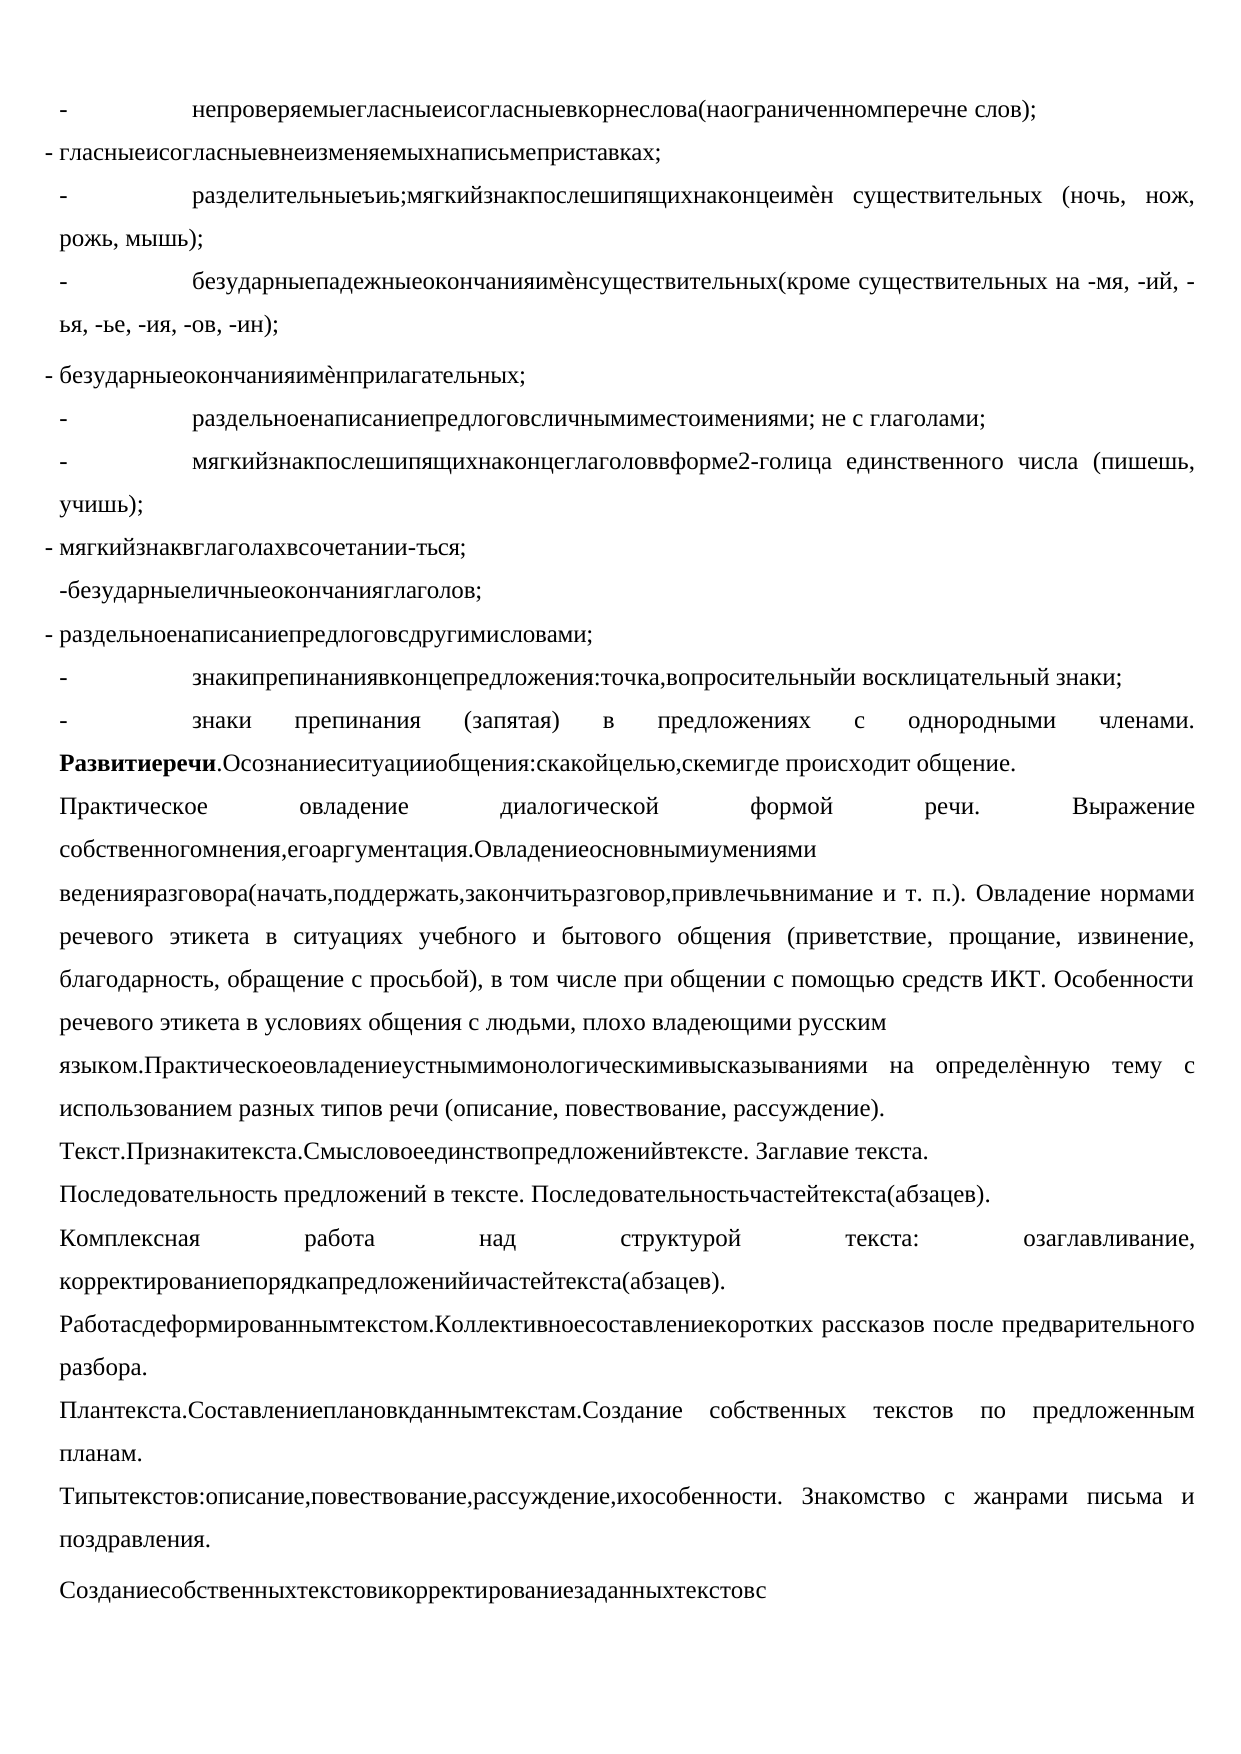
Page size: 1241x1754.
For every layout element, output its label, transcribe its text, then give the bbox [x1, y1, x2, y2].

list знакипрепинаниявконцепредложения:точка,вопросительныйи восклицательный знаки; [59, 662, 1196, 691]
text языком.Практическоеовладениеустнымимонологическимивысказываниями на определѐнную тему с использованием разных типов речи (описание, повествование, рассуждение). [59, 1050, 1196, 1122]
list непроверяемыегласныеисогласныевкорнеслова(наограниченномперечне слов); [59, 94, 1196, 122]
list раздельноенаписаниепредлоговсдругимисловами; [44, 619, 1196, 647]
list безударныеокончанияимѐнприлагательных; [44, 360, 1196, 389]
list мягкийзнаквглаголахвсочетании-ться; [44, 532, 1196, 561]
text Типытекстов:описание,повествование,рассуждение,ихособенности. Знакомство с жанрами письма и поздравления. [59, 1481, 1196, 1553]
text Созданиесобственныхтекстовикорректированиезаданныхтекстовс [59, 1575, 1196, 1604]
text Текст.Признакитекста.Смысловоеединствопредложенийвтексте. Заглавие текста. [59, 1136, 1196, 1165]
list знаки препинания (запятая) в предложениях с однородными членами. Развитиеречи.Осознаниеситуацииобщения:скакойцелью,скемигде происходит общение. [59, 705, 1196, 777]
text -безударныеличныеокончанияглаголов; [59, 576, 1196, 604]
text Практическое овладение диалогической формой речи. Выражение собственногомнения,егоаргументация.Овладениеосновнымиумениями [59, 791, 1196, 863]
text Комплексная работа над структурой текста: озаглавливание, корректированиепорядкапредложенийичастейтекста(абзацев). [59, 1223, 1196, 1294]
list безударныепадежныеокончанияимѐнсуществительных(кроме существительных на -мя, -ий, -ья, -ье, -ия, -ов, -ин); [59, 266, 1196, 338]
list раздельноенаписаниепредлоговсличнымиместоимениями; не с глаголами; [59, 403, 1196, 432]
text Плантекста.Составлениеплановкданнымтекстам.Создание собственных текстов по предложенным планам. [59, 1395, 1196, 1467]
text Последовательность предложений в тексте. Последовательностьчастейтекста(абзацев). [59, 1179, 1196, 1208]
list разделительныеъиь;мягкийзнакпослешипящихнаконцеимѐн существительных (ночь, нож, рожь, мышь); [59, 180, 1196, 252]
list гласныеисогласныевнеизменяемыхнаписьмеприставках; [44, 137, 1196, 166]
list мягкийзнакпослешипящихнаконцеглаголоввформе2-голица единственного числа (пишешь, учишь); [59, 446, 1196, 518]
text веденияразговора(начать,поддержать,закончитьразговор,привлечьвнимание и т. п.). Овладение нормами речевого этикета в ситуациях учебного и бытового общения (приветствие, прощание, извинение, благодарность, обращение с просьбой), в том числе при общении с помощью средств ИКТ. Особенности речевого этикета в условиях общения с людьми, плохо владеющими русским [59, 878, 1196, 1036]
text Работасдеформированнымтекстом.Коллективноесоставлениекоротких рассказов после предварительного разбора. [59, 1309, 1196, 1381]
